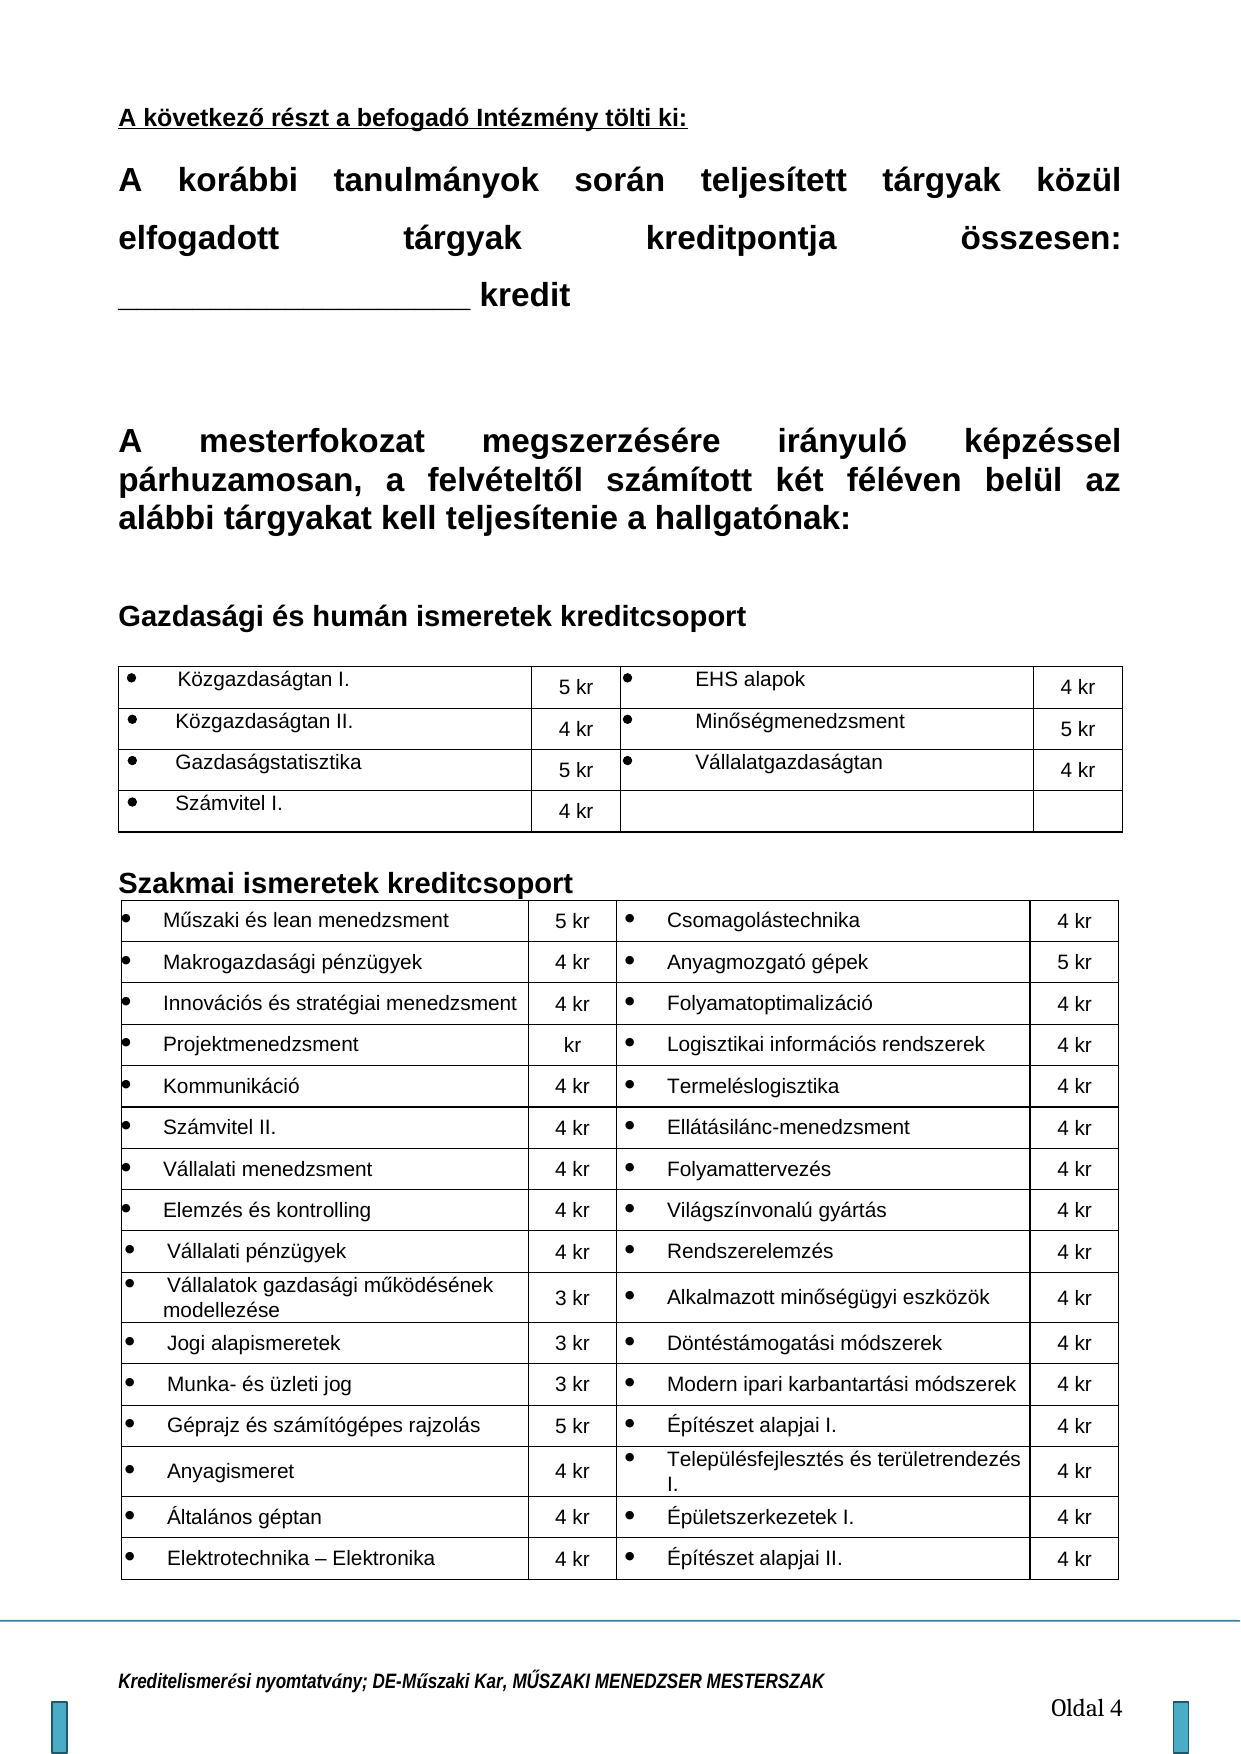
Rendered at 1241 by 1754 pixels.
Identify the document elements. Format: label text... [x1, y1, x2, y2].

table_cell Vállalati pénzügyek [122, 1231, 528, 1272]
table_header 4 kr [1034, 667, 1122, 707]
table_cell Gazdaságstatisztika [119, 750, 531, 790]
table_cell Számvitel I. [119, 791, 531, 831]
table_cell [621, 791, 1033, 831]
table_cell 4 kr [1031, 1538, 1118, 1578]
table_cell 4 kr [529, 1231, 616, 1272]
table_cell Településfejlesztés és területrendezés I. [617, 1447, 1029, 1496]
table_cell 4 kr [529, 1149, 616, 1189]
table_cell Minőségmenedzsment [621, 709, 1033, 749]
table_header 5 kr [532, 667, 620, 707]
text Szakmai ismeretek kreditcsoport [118, 866, 1122, 899]
table_cell 4 kr [1031, 1447, 1118, 1496]
table_cell Makrogazdasági pénzügyek [122, 942, 528, 982]
table_cell Innovációs és stratégiai menedzsment [122, 983, 528, 1024]
table_cell 4 kr [529, 1066, 616, 1106]
table_cell Anyagismeret [122, 1447, 528, 1496]
table_cell kr [529, 1025, 616, 1065]
table_cell Jogi alapismeretek [122, 1323, 528, 1363]
table_cell 4 kr [529, 1497, 616, 1537]
table_cell Munka- és üzleti jog [122, 1364, 528, 1404]
table_cell 5 kr [1031, 942, 1118, 982]
table_cell Döntéstámogatási módszerek [617, 1323, 1029, 1363]
table_cell Vállalatgazdaságtan [621, 750, 1033, 790]
table_cell 5 kr [529, 1406, 616, 1446]
table_cell 4 kr [1031, 1273, 1118, 1322]
table_cell 3 kr [529, 1323, 616, 1363]
table_cell 4 kr [1031, 1323, 1118, 1363]
table_cell Számvitel II. [122, 1108, 528, 1148]
table_cell Géprajz és számítógépes rajzolás [122, 1406, 528, 1446]
table_cell Ellátásilánc-menedzsment [617, 1108, 1029, 1148]
table_cell Alkalmazott minőségügyi eszközök [617, 1273, 1029, 1322]
table_cell 4 kr [529, 1447, 616, 1496]
table_cell 4 kr [1031, 1066, 1118, 1106]
table_cell 4 kr [532, 791, 620, 831]
table_cell Világszínvonalú gyártás [617, 1190, 1029, 1230]
table_cell 3 kr [529, 1364, 616, 1404]
table_cell Kommunikáció [122, 1066, 528, 1106]
table_cell Épületszerkezetek I. [617, 1497, 1029, 1537]
table_cell Elektrotechnika – Elektronika [122, 1538, 528, 1578]
table_cell 4 kr [1031, 1149, 1118, 1189]
table_cell Építészet alapjai I. [617, 1406, 1029, 1446]
table_cell Általános géptan [122, 1497, 528, 1537]
table_header Csomagolástechnika [617, 901, 1029, 941]
table_header Közgazdaságtan I. [119, 667, 531, 707]
table_cell 3 kr [529, 1273, 616, 1322]
table_cell Közgazdaságtan II. [119, 709, 531, 749]
table_cell 4 kr [1031, 1497, 1118, 1537]
table_cell 4 kr [529, 1190, 616, 1230]
table_cell 4 kr [1034, 750, 1122, 790]
table_cell Modern ipari karbantartási módszerek [617, 1364, 1029, 1404]
table_cell 4 kr [1031, 1364, 1118, 1404]
text A következő részt a befogadó Intézmény tölti ki: [118, 103, 1122, 131]
table_cell 5 kr [1034, 709, 1122, 749]
table_cell 4 kr [529, 942, 616, 982]
table_cell Elemzés és kontrolling [122, 1190, 528, 1230]
table_header 5 kr [529, 901, 616, 941]
table_cell 4 kr [529, 1108, 616, 1148]
table_cell [1034, 791, 1122, 831]
table_cell 4 kr [1031, 1231, 1118, 1272]
table_header EHS alapok [621, 667, 1033, 707]
table_cell 4 kr [1031, 1108, 1118, 1148]
table_cell Vállalatok gazdasági működésének modellezése [122, 1273, 528, 1322]
table_cell Logisztikai információs rendszerek [617, 1025, 1029, 1065]
table_cell Folyamatoptimalizáció [617, 983, 1029, 1024]
table_cell 4 kr [532, 709, 620, 749]
text A korábbi tanulmányok során teljesített tárgyak közül elfogadott tárgyak kreditpontja összesen: ___________________ kredit [118, 160, 1122, 314]
table_cell Termeléslogisztika [617, 1066, 1029, 1106]
table_cell 4 kr [529, 1538, 616, 1578]
table_header 4 kr [1031, 901, 1118, 941]
table_cell 4 kr [1031, 1025, 1118, 1065]
table_cell 4 kr [529, 983, 616, 1024]
table_cell Anyagmozgató gépek [617, 942, 1029, 982]
table_cell Folyamattervezés [617, 1149, 1029, 1189]
text A mesterfokozat megszerzésére irányuló képzéssel párhuzamosan, a felvételtől számított két féléven belül az alábbi tárgyakat kell teljesítenie a hallgatónak: [118, 421, 1122, 537]
table_header Műszaki és lean menedzsment [122, 901, 528, 941]
table_cell Vállalati menedzsment [122, 1149, 528, 1189]
table_cell 4 kr [1031, 1406, 1118, 1446]
table_cell Projektmenedzsment [122, 1025, 528, 1065]
text Gazdasági és humán ismeretek kreditcsoport [118, 599, 1122, 632]
table_cell 4 kr [1031, 1190, 1118, 1230]
table_cell Rendszerelemzés [617, 1231, 1029, 1272]
table_cell 4 kr [1031, 983, 1118, 1024]
table_cell Építészet alapjai II. [617, 1538, 1029, 1578]
table_cell 5 kr [532, 750, 620, 790]
